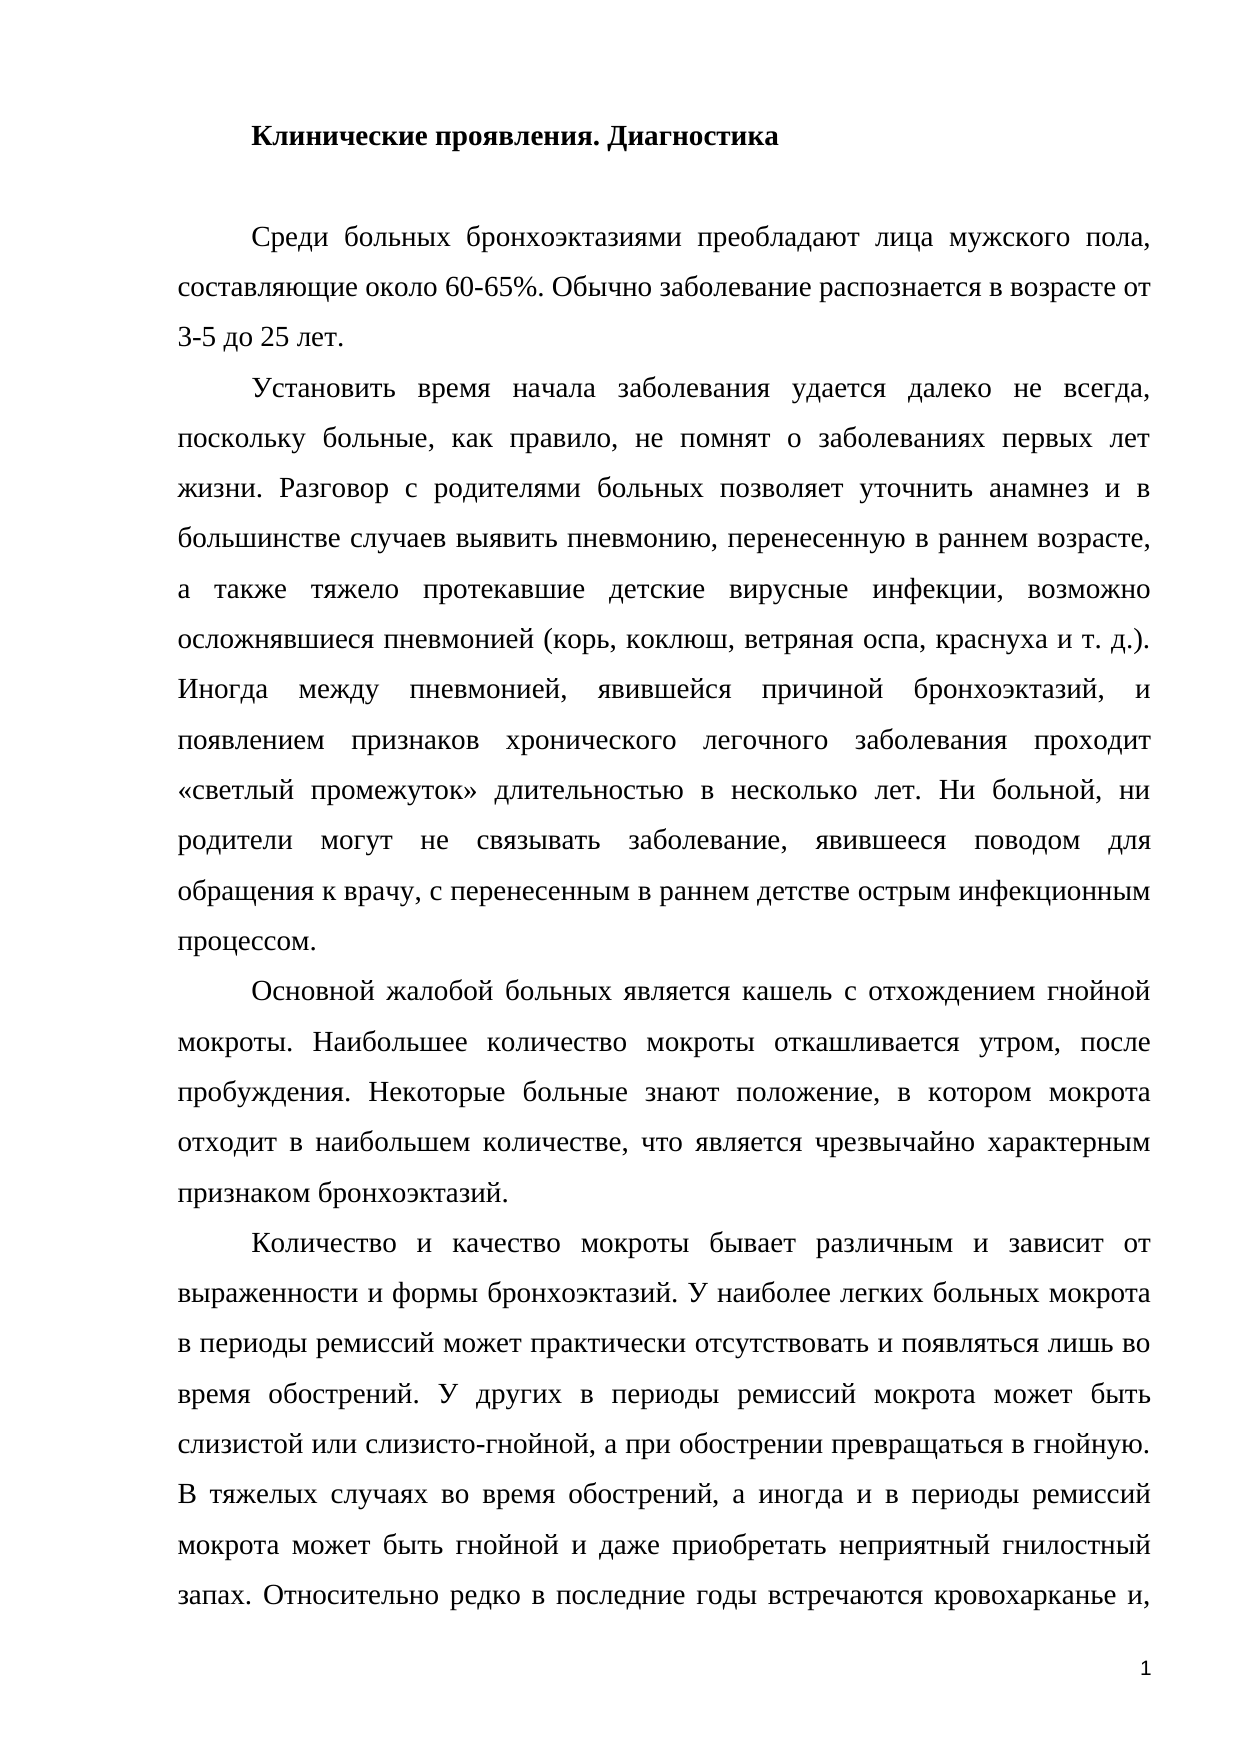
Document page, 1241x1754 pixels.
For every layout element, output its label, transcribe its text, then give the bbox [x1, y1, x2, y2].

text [177, 1225, 1152, 1611]
text Установить время начала заболевания удается далеко не всегда, поскольку больные, как правило, не помнят о заболеваниях первых лет жизни. Разговор с родителями больных позволяет уточнить анамнез и в большинстве случаев выявить пневмонию, перенесенную в раннем возрасте, а также тяжело протекавшие детские вирусные инфекции, возможно осложнявшиеся пневмонией (корь, коклюш, ветряная оспа, краснуха и т. д.). Иногда между пневмонией, явившейся причиной бронхоэктазий, и появлением признаков хронического легочного заболевания проходит «светлый промежуток» длительностью в несколько лет. Ни больной, ни родители могут не связывать заболевание, явившееся поводом для обращения к врачу, с перенесенным в раннем детстве острым инфекционным процессом. [177, 370, 1152, 957]
text Клинические проявления. Диагностика [177, 118, 1152, 152]
text Основной жалобой больных является кашель с отхождением гнойной мокроты. Наибольшее количество мокроты откашливается утром, после пробуждения. Некоторые больные знают положение, в котором мокрота отходит в наибольшем количестве, что является чрезвычайно характерным признаком бронхоэктазий. [177, 973, 1152, 1208]
text Среди больных бронхоэктазиями преобладают лица мужского пола, составляющие около 60-65%. Обычно заболевание распознается в возрасте от 3-5 до 25 лет. [177, 219, 1152, 353]
